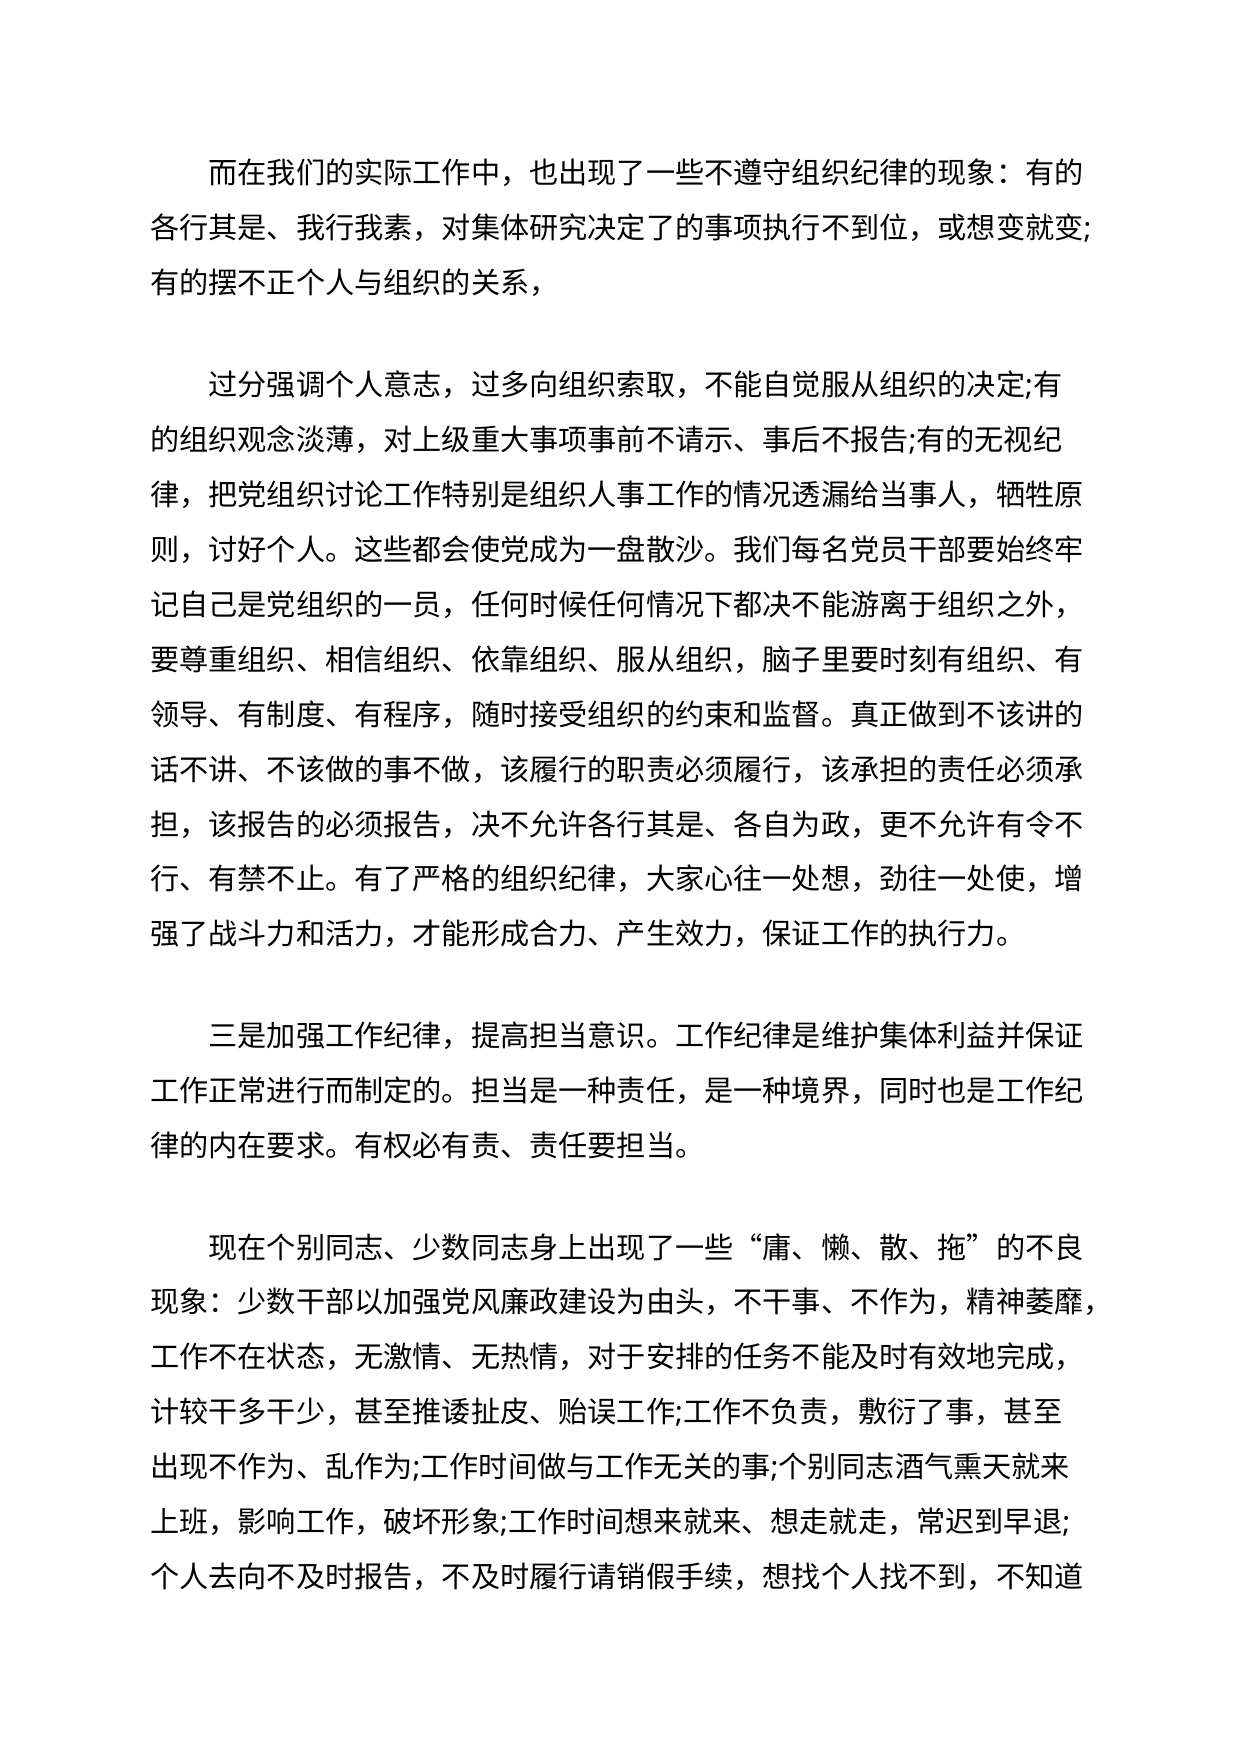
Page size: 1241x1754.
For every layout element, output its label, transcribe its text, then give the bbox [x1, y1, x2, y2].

text 过分强调个人意志，过多向组织索取，不能自觉服从组织的决定;有的组织观念淡薄，对上级重大事项事前不请示、事后不报告;有的无视纪律，把党组织讨论工作特别是组织人事工作的情况透漏给当事人，牺牲原则，讨好个人。这些都会使党成为一盘散沙。我们每名党员干部要始终牢记自己是党组织的一员，任何时候任何情况下都决不能游离于组织之外，要尊重组织、相信组织、依靠组织、服从组织，脑子里要时刻有组织、有领导、有制度、有程序，随时接受组织的约束和监督。真正做到不该讲的话不讲、不该做的事不做，该履行的职责必须履行，该承担的责任必须承担，该报告的必须报告，决不允许各行其是、各自为政，更不允许有令不行、有禁不止。有了严格的组织纪律，大家心往一处想，劲往一处使，增强了战斗力和活力，才能形成合力、产生效力，保证工作的执行力。 [150, 362, 1090, 953]
text 三是加强工作纪律，提高担当意识。工作纪律是维护集体利益并保证工作正常进行而制定的。担当是一种责任，是一种境界，同时也是工作纪律的内在要求。有权必有责、责任要担当。 [150, 1013, 1090, 1165]
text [150, 1224, 1090, 1596]
text 而在我们的实际工作中，也出现了一些不遵守组织纪律的现象：有的各行其是、我行我素，对集体研究决定了的事项执行不到位，或想变就变;有的摆不正个人与组织的关系， [150, 150, 1090, 302]
